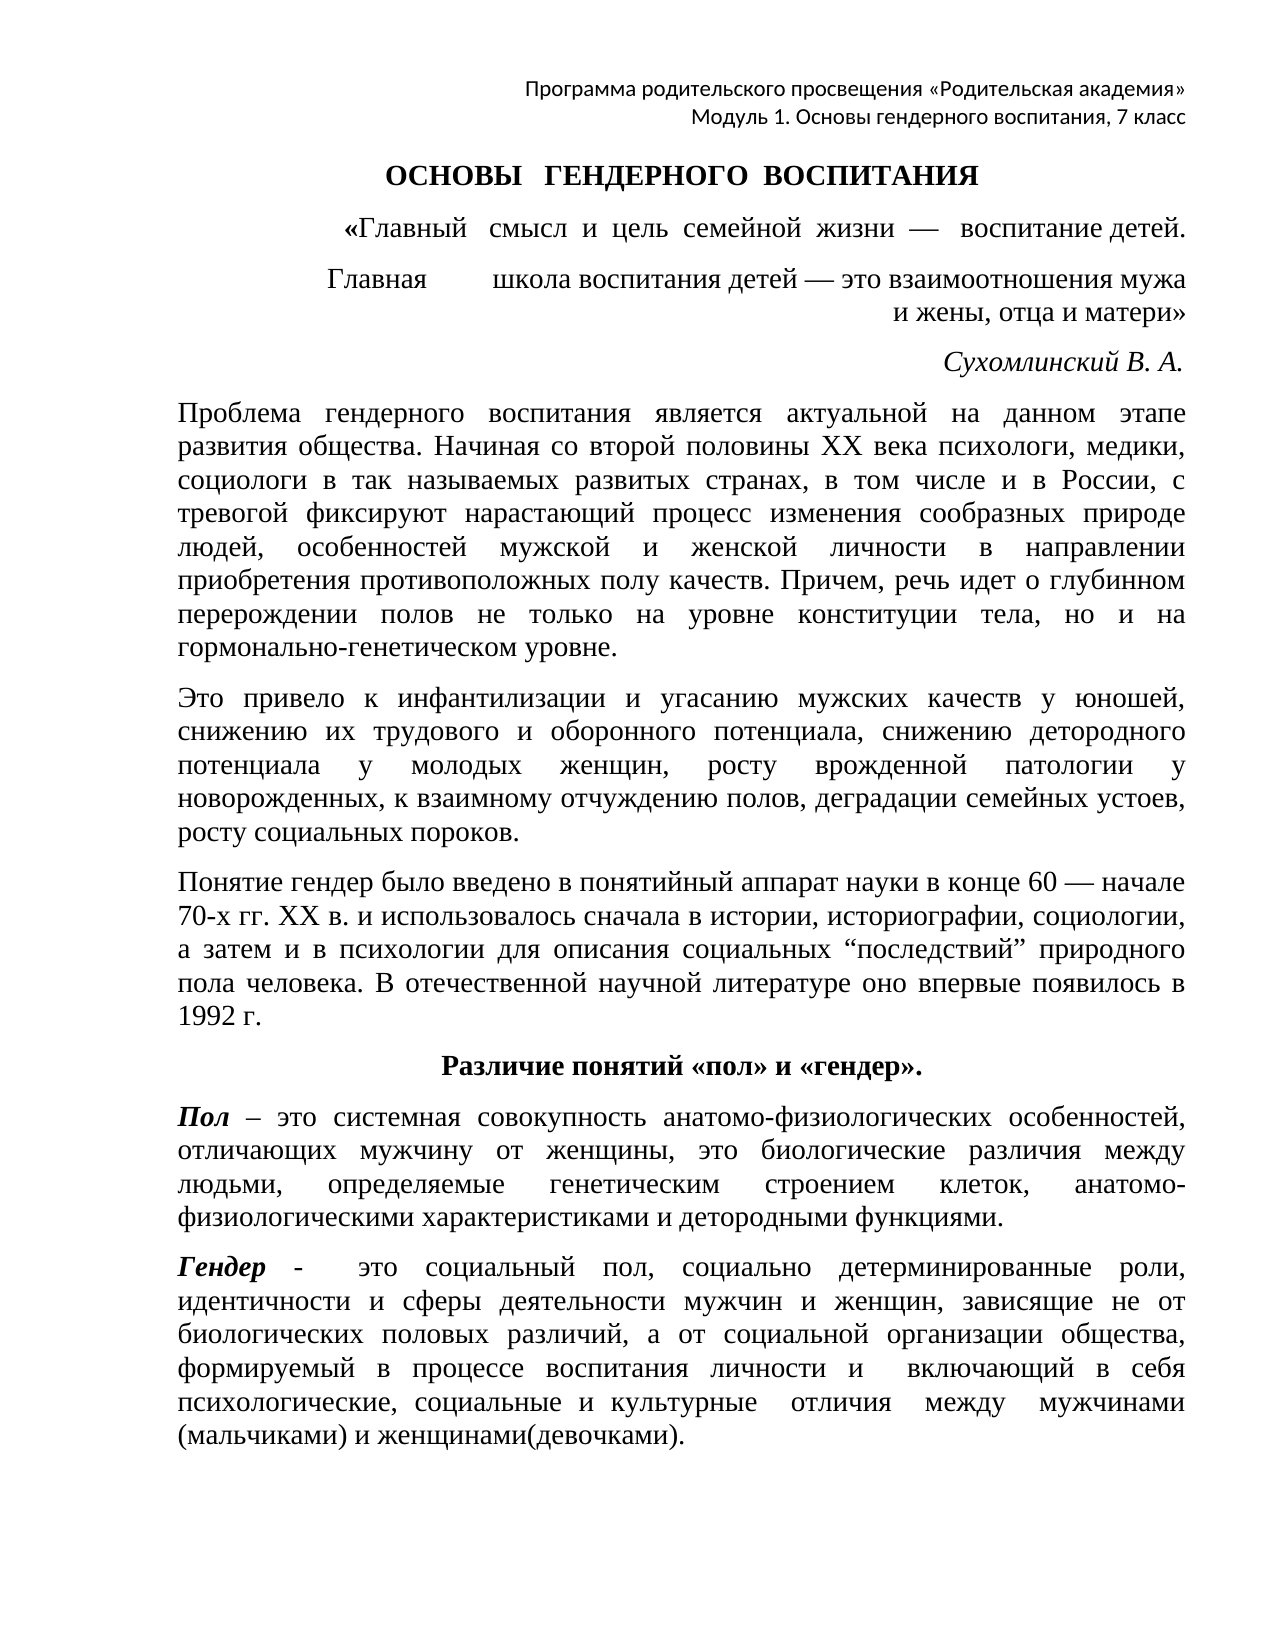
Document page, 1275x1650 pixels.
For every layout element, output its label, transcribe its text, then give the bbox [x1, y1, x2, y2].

text Понятие гендер было введено в понятийный аппарат науки в конце 60 — начале 70-х гг. ХХ в. и использовалось сначала в истории, историографии, социологии, а затем и в психологии для описания социальных “последствий” природного пола человека. В отечественной научной литературе оно впервые появилось в 1992 г. [177, 864, 1186, 1032]
text Различие понятий «пол» и «гендер». [177, 1048, 1186, 1082]
text Гендер - это социальный пол, социально детерминированные роли, идентичности и сферы деятельности мужчин и женщин, зависящие не от биологических половых различий, а от социальной организации общества, формируемый в процессе воспитания личности и включающий в себя психологические, социальные и культурные отличия между мужчинами (мальчиками) и женщинами(девочками). [177, 1249, 1186, 1451]
text Пол – это системная совокупность анатомо-физиологических особенностей, отличающих мужчину от женщины, это биологические различия между людьми, определяемые генетическим строением клеток, анатомо-физиологическими характеристиками и детородными функциями. [177, 1099, 1186, 1233]
text Это привело к инфантилизации и угасанию мужских качеств у юношей, снижению их трудового и оборонного потенциала, снижению детородного потенциала у молодых женщин, росту врожденной патологии у новорожденных, к взаимному отчуждению полов, деградации семейных устоев, росту социальных пороков. [177, 680, 1186, 847]
text «Главный смысл и цель семейной жизни — воспитание детей. [162, 211, 1186, 244]
text Проблема гендерного воспитания является актуальной на данном этапе развития общества. Начиная со второй половины XX века психологи, медики, социологи в так называемых развитых странах, в том числе и в России, с тревогой фиксируют нарастающий процесс изменения сообразных природе людей, особенностей мужской и женской личности в направлении приобретения противоположных полу качеств. Причем, речь идет о глубинном перерождении полов не только на уровне конституции тела, но и на гормонально-генетическом уровне. [177, 395, 1186, 663]
text Главная школа воспитания детей — это взаимоотношения мужа и жены, отца и матери» [162, 261, 1186, 328]
text Сухомлинский В. А. [177, 344, 1186, 378]
text ОСНОВЫ ГЕНДЕРНОГО ВОСПИТАНИЯ [177, 158, 1186, 191]
